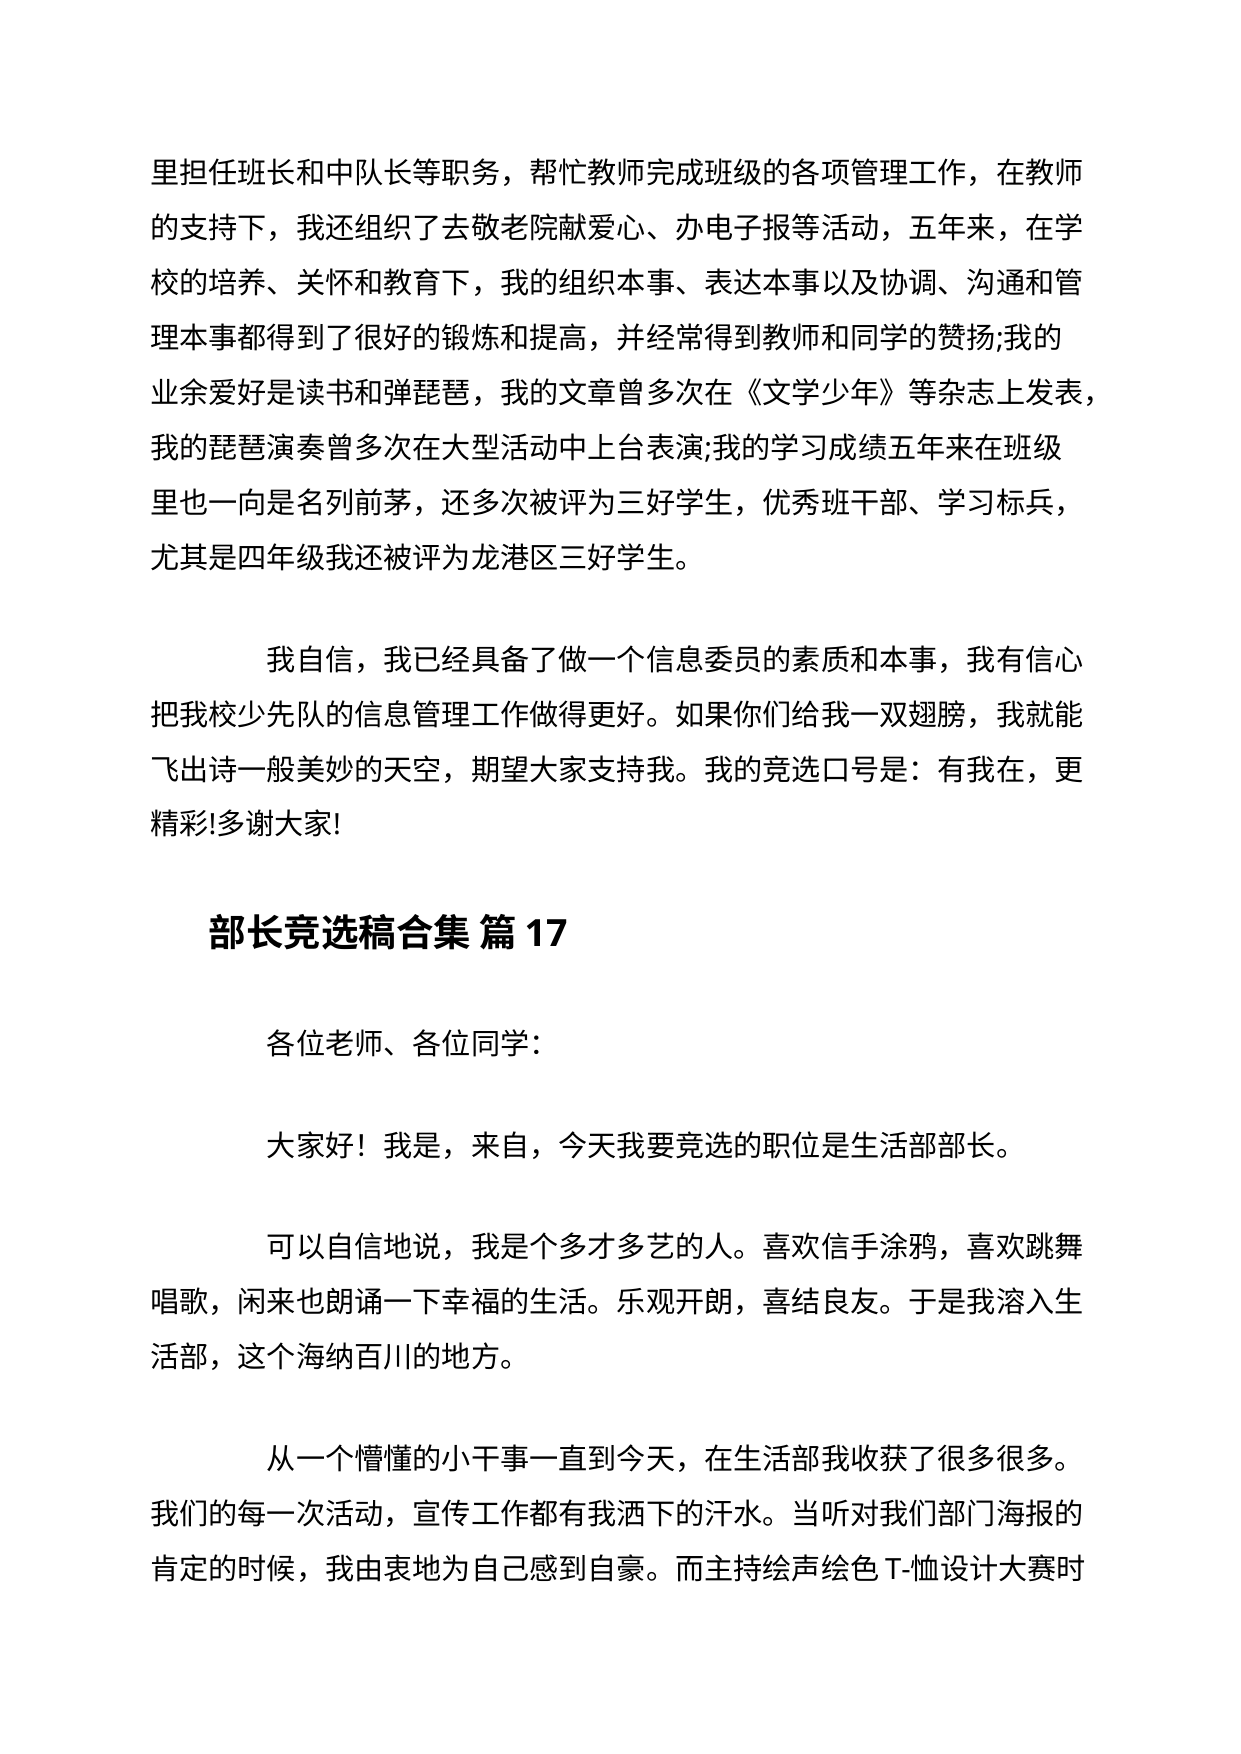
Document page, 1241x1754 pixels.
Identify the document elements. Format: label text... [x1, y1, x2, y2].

text 大家好！我是，来自，今天我要竞选的职位是生活部部长。 [150, 1122, 1090, 1164]
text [150, 150, 1090, 577]
text 各位老师、各位同学： [150, 1021, 1090, 1063]
text 部长竞选稿合集 篇17 [150, 903, 1090, 957]
text 我自信，我已经具备了做一个信息委员的素质和本事，我有信心把我校少先队的信息管理工作做得更好。如果你们给我一双翅膀，我就能飞出诗一般美妙的天空，期望大家支持我。我的竞选口号是：有我在，更精彩!多谢大家! [150, 636, 1090, 843]
text 可以自信地说，我是个多才多艺的人。喜欢信手涂鸦，喜欢跳舞唱歌，闲来也朗诵一下幸福的生活。乐观开朗，喜结良友。于是我溶入生活部，这个海纳百川的地方。 [150, 1224, 1090, 1376]
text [150, 1436, 1090, 1588]
